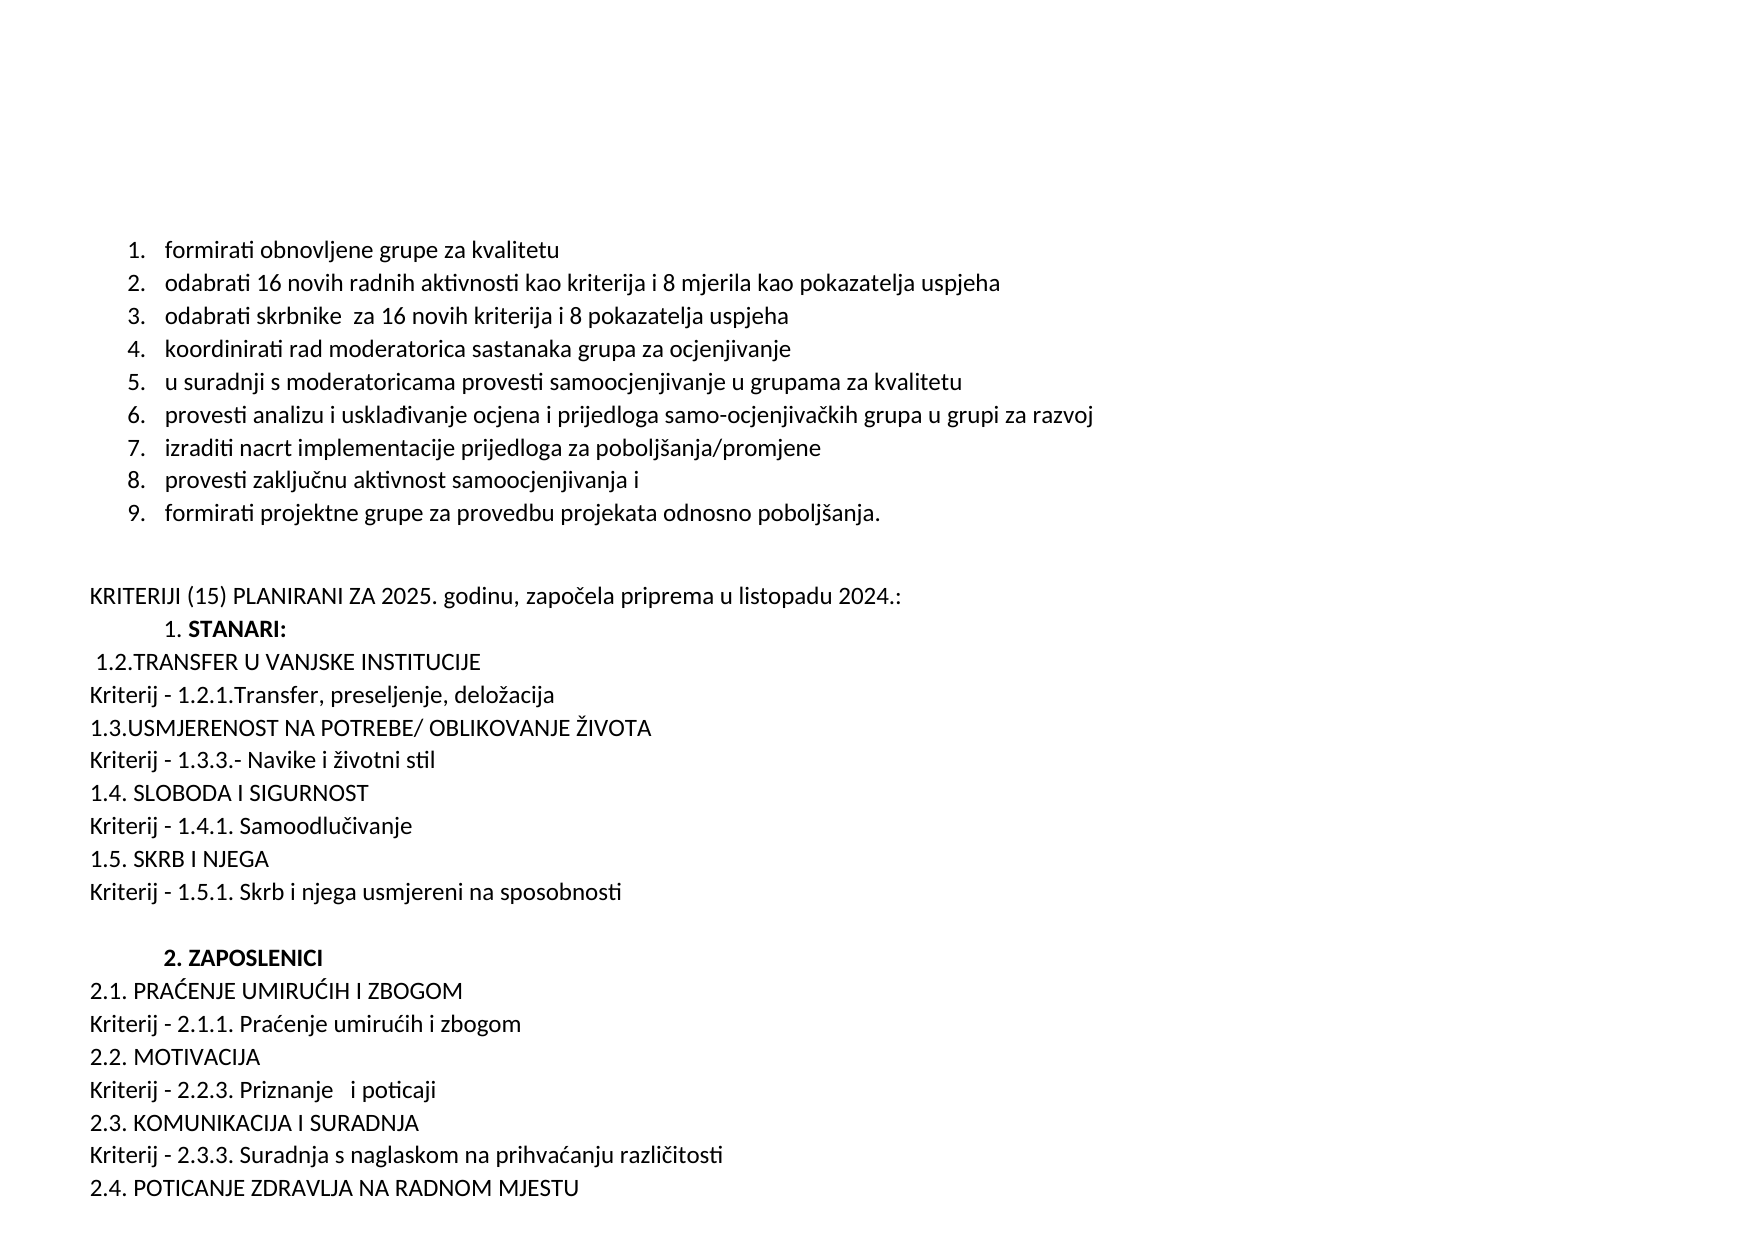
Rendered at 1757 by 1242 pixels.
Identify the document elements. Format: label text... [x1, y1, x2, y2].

text 2.4. POTICANJE ZDRAVLJA NA RADNOM MJESTU [89, 1173, 1667, 1203]
list koordinirati rad moderatorica sastanaka grupa za ocjenjivanje [127, 333, 1667, 363]
text 1.5. SKRB I NJEGA [89, 843, 1667, 874]
text 1.2.TRANSFER U VANJSKE INSTITUCIJE [89, 646, 1667, 676]
text 2.2. MOTIVACIJA [89, 1041, 1667, 1071]
text 1.4. SLOBODA I SIGURNOST [89, 778, 1667, 808]
list provesti analizu i usklađivanje ocjena i prijedloga samo-ocjenjivačkih grupa u grupi za razvoj [127, 399, 1667, 429]
list odabrati skrbnike za 16 novih kriterija i 8 pokazatelja uspjeha [127, 300, 1667, 331]
text Kriterij - 2.2.3. Priznanje i poticaji [89, 1074, 1667, 1104]
text Kriterij - 1.3.3.- Navike i životni stil [89, 745, 1667, 775]
list formirati obnovljene grupe za kvalitetu [127, 234, 1667, 265]
text Kriterij - 1.5.1. Skrb i njega usmjereni na sposobnosti [89, 876, 1667, 907]
list provesti zaključnu aktivnost samoocjenjivanja i [127, 465, 1667, 495]
list odabrati 16 novih radnih aktivnosti kao kriterija i 8 mjerila kao pokazatelja uspjeha [127, 267, 1667, 298]
text Kriterij - 1.2.1.Transfer, preseljenje, deložacija [89, 679, 1667, 709]
text 2.3. KOMUNIKACIJA I SURADNJA [89, 1107, 1667, 1137]
text 1. STANARI: [89, 613, 1667, 643]
text 1.3.USMJERENOST NA POTREBE/ OBLIKOVANJE ŽIVOTA [89, 712, 1667, 742]
list u suradnji s moderatoricama provesti samoocjenjivanje u grupama za kvalitetu [127, 366, 1667, 396]
text Kriterij - 1.4.1. Samoodlučivanje [89, 811, 1667, 841]
text Kriterij - 2.1.1. Praćenje umirućih i zbogom [89, 1008, 1667, 1038]
text Kriterij - 2.3.3. Suradnja s naglaskom na prihvaćanju različitosti [89, 1140, 1667, 1170]
text KRITERIJI (15) PLANIRANI ZA 2025. godinu, započela priprema u listopadu 2024.: [89, 580, 1667, 611]
list izraditi nacrt implementacije prijedloga za poboljšanja/promjene [127, 432, 1667, 462]
list formirati projektne grupe za provedbu projekata odnosno poboljšanja. [127, 498, 1667, 528]
text 2. ZAPOSLENICI [89, 942, 1667, 973]
text 2.1. PRAĆENJE UMIRUĆIH I ZBOGOM [89, 975, 1667, 1006]
